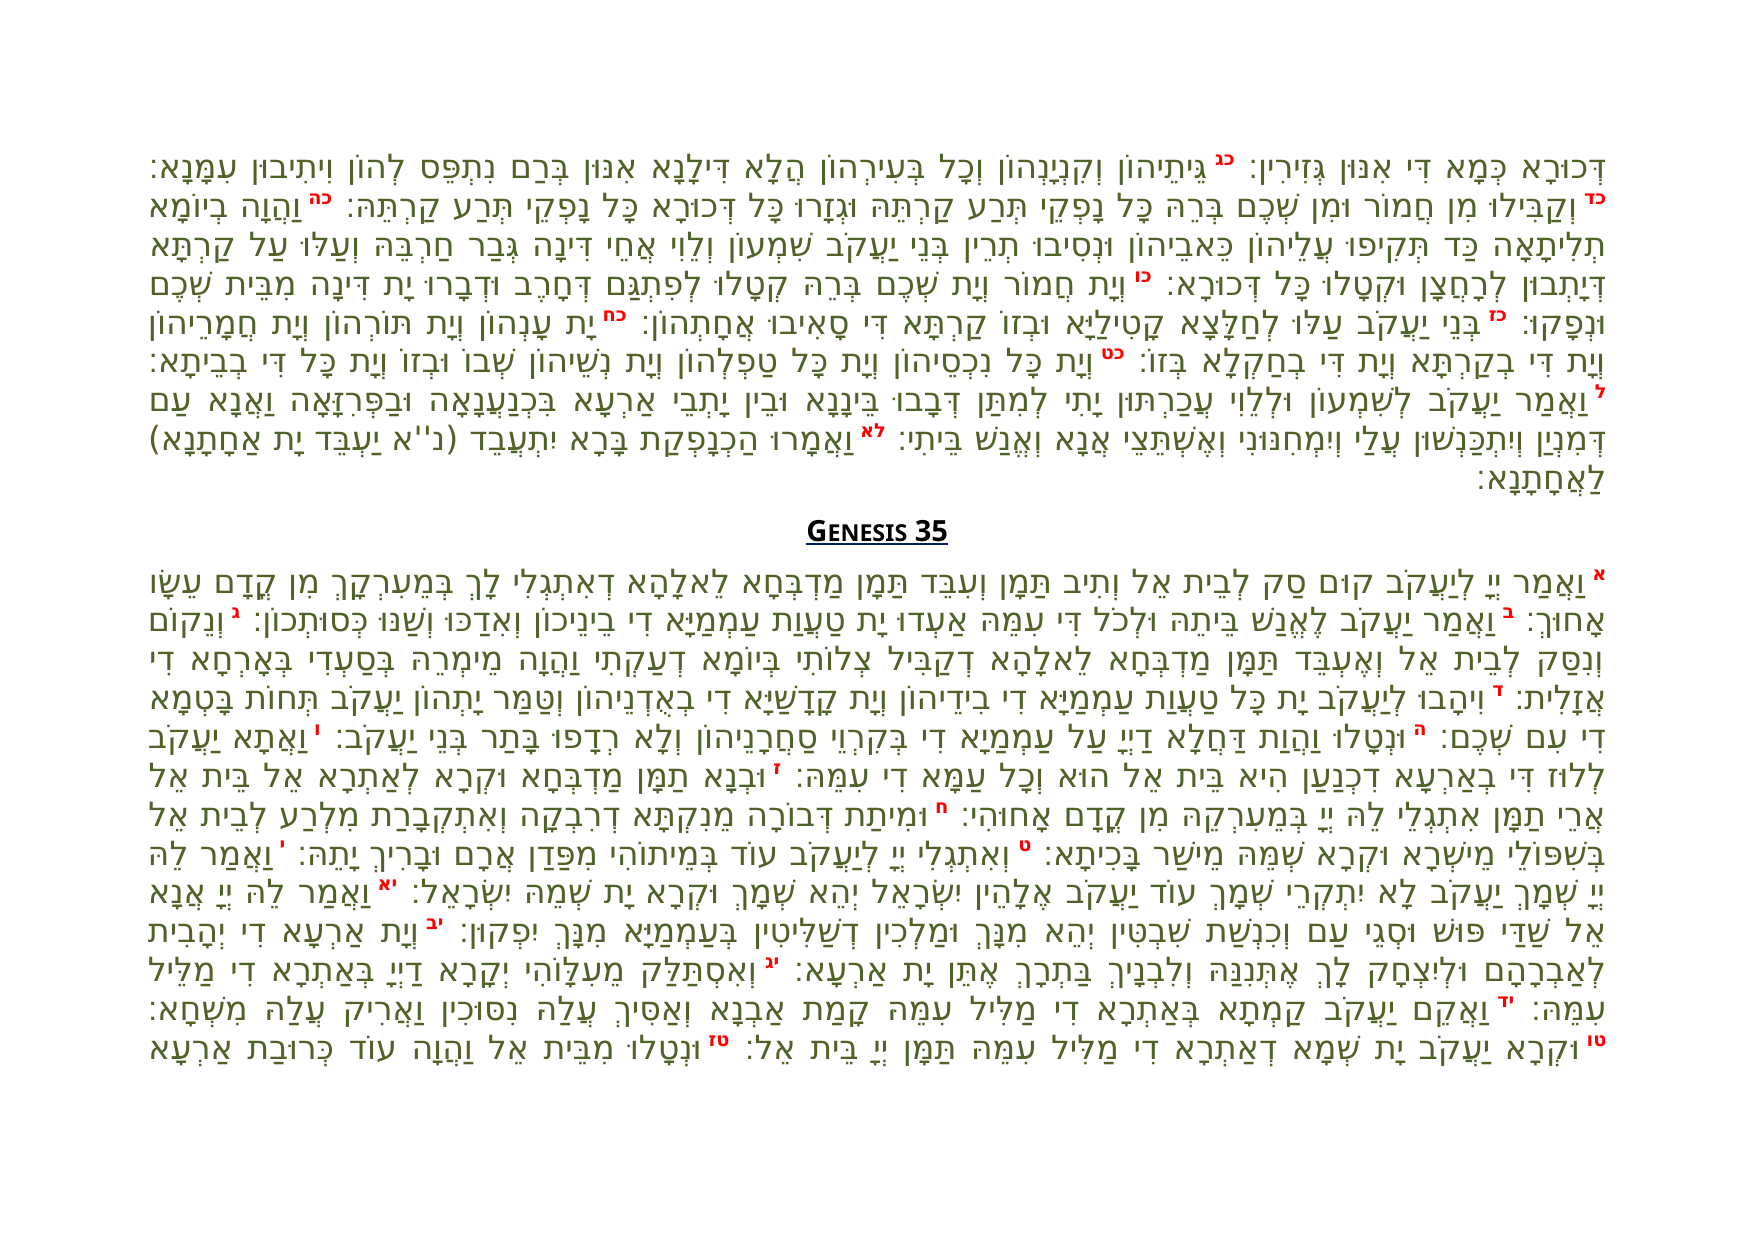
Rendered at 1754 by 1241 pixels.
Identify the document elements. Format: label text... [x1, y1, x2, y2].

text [148, 148, 1606, 497]
text Genesis 35 [148, 510, 1606, 549]
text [148, 562, 1606, 1067]
